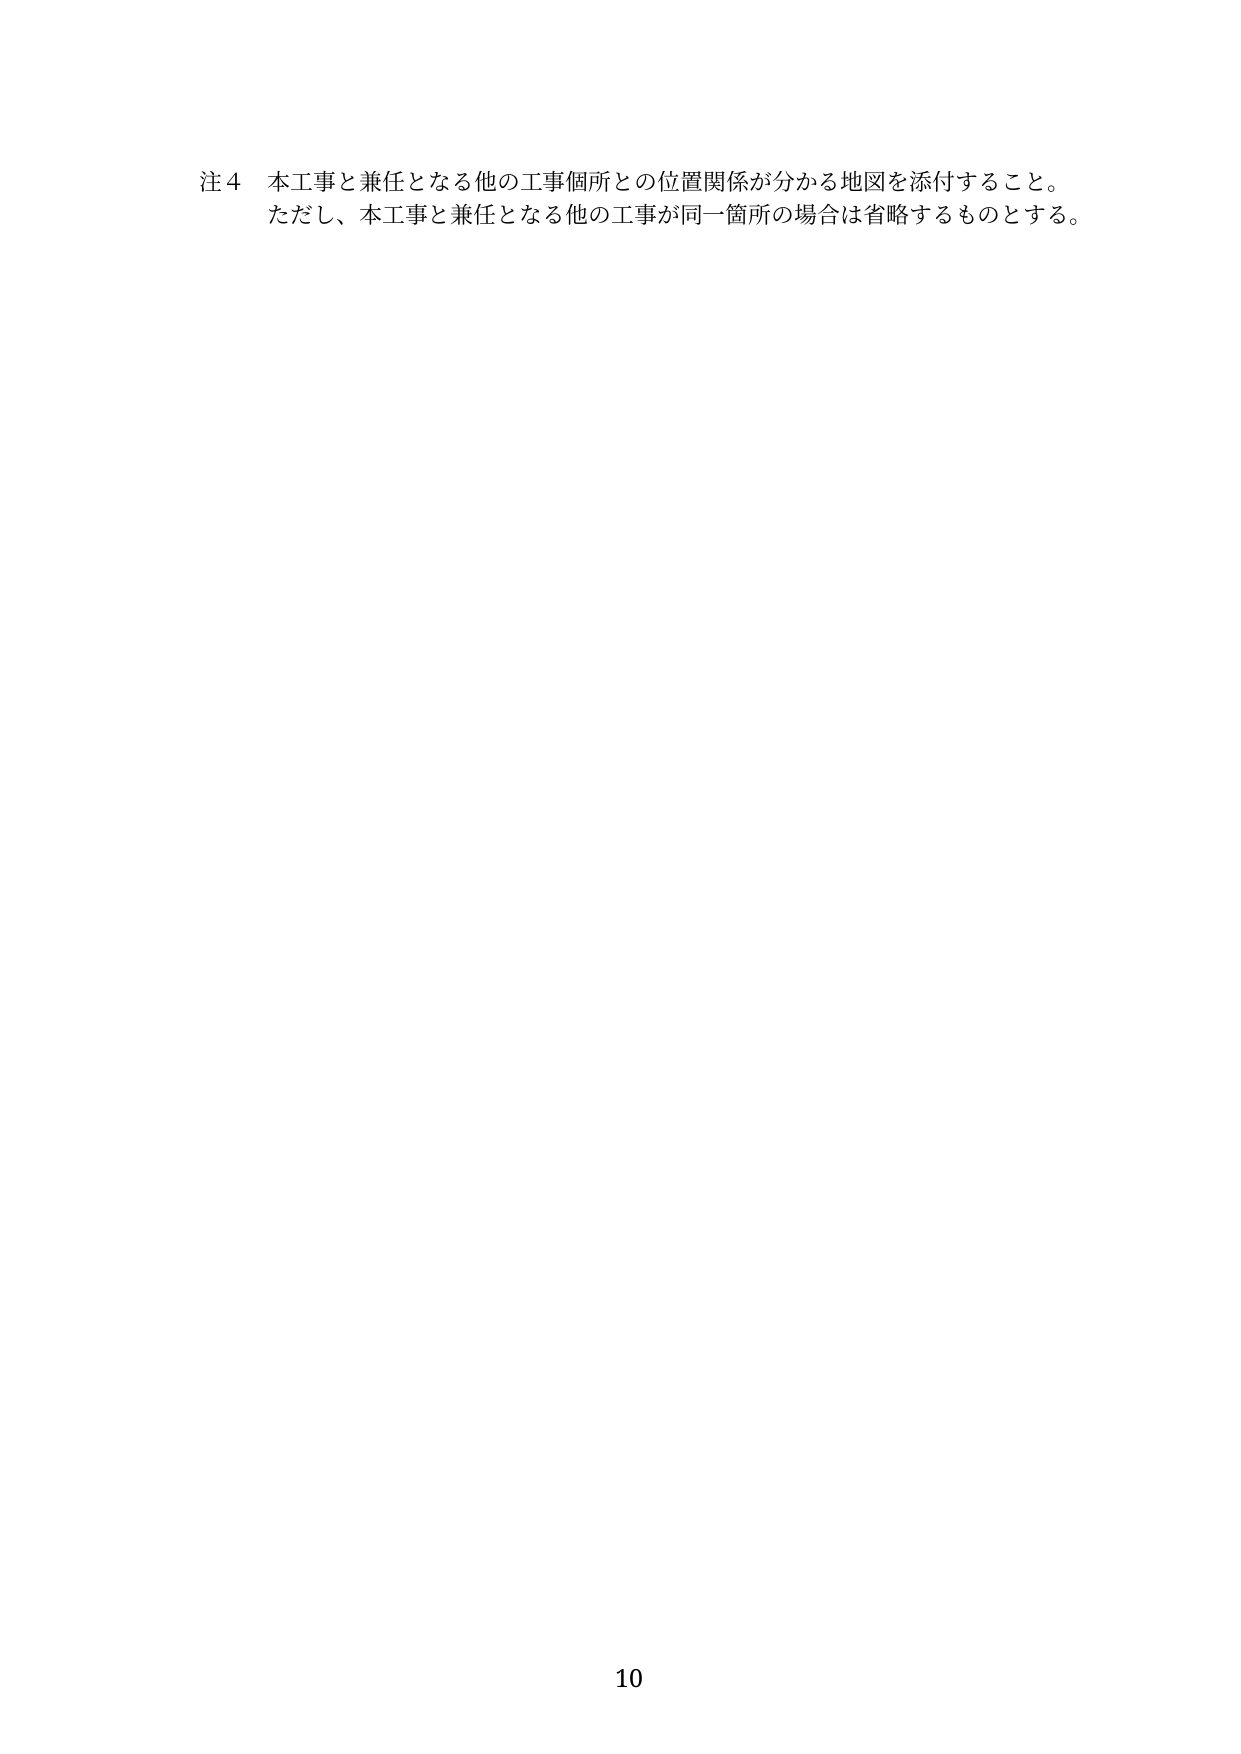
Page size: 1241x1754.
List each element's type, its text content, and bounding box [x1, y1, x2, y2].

text 注４ 本工事と兼任となる他の工事個所との位置関係が分かる地図を添付すること。 [199, 163, 1098, 197]
text ただし、本工事と兼任となる他の工事が同一箇所の場合は省略するものとする。 [246, 197, 1098, 230]
